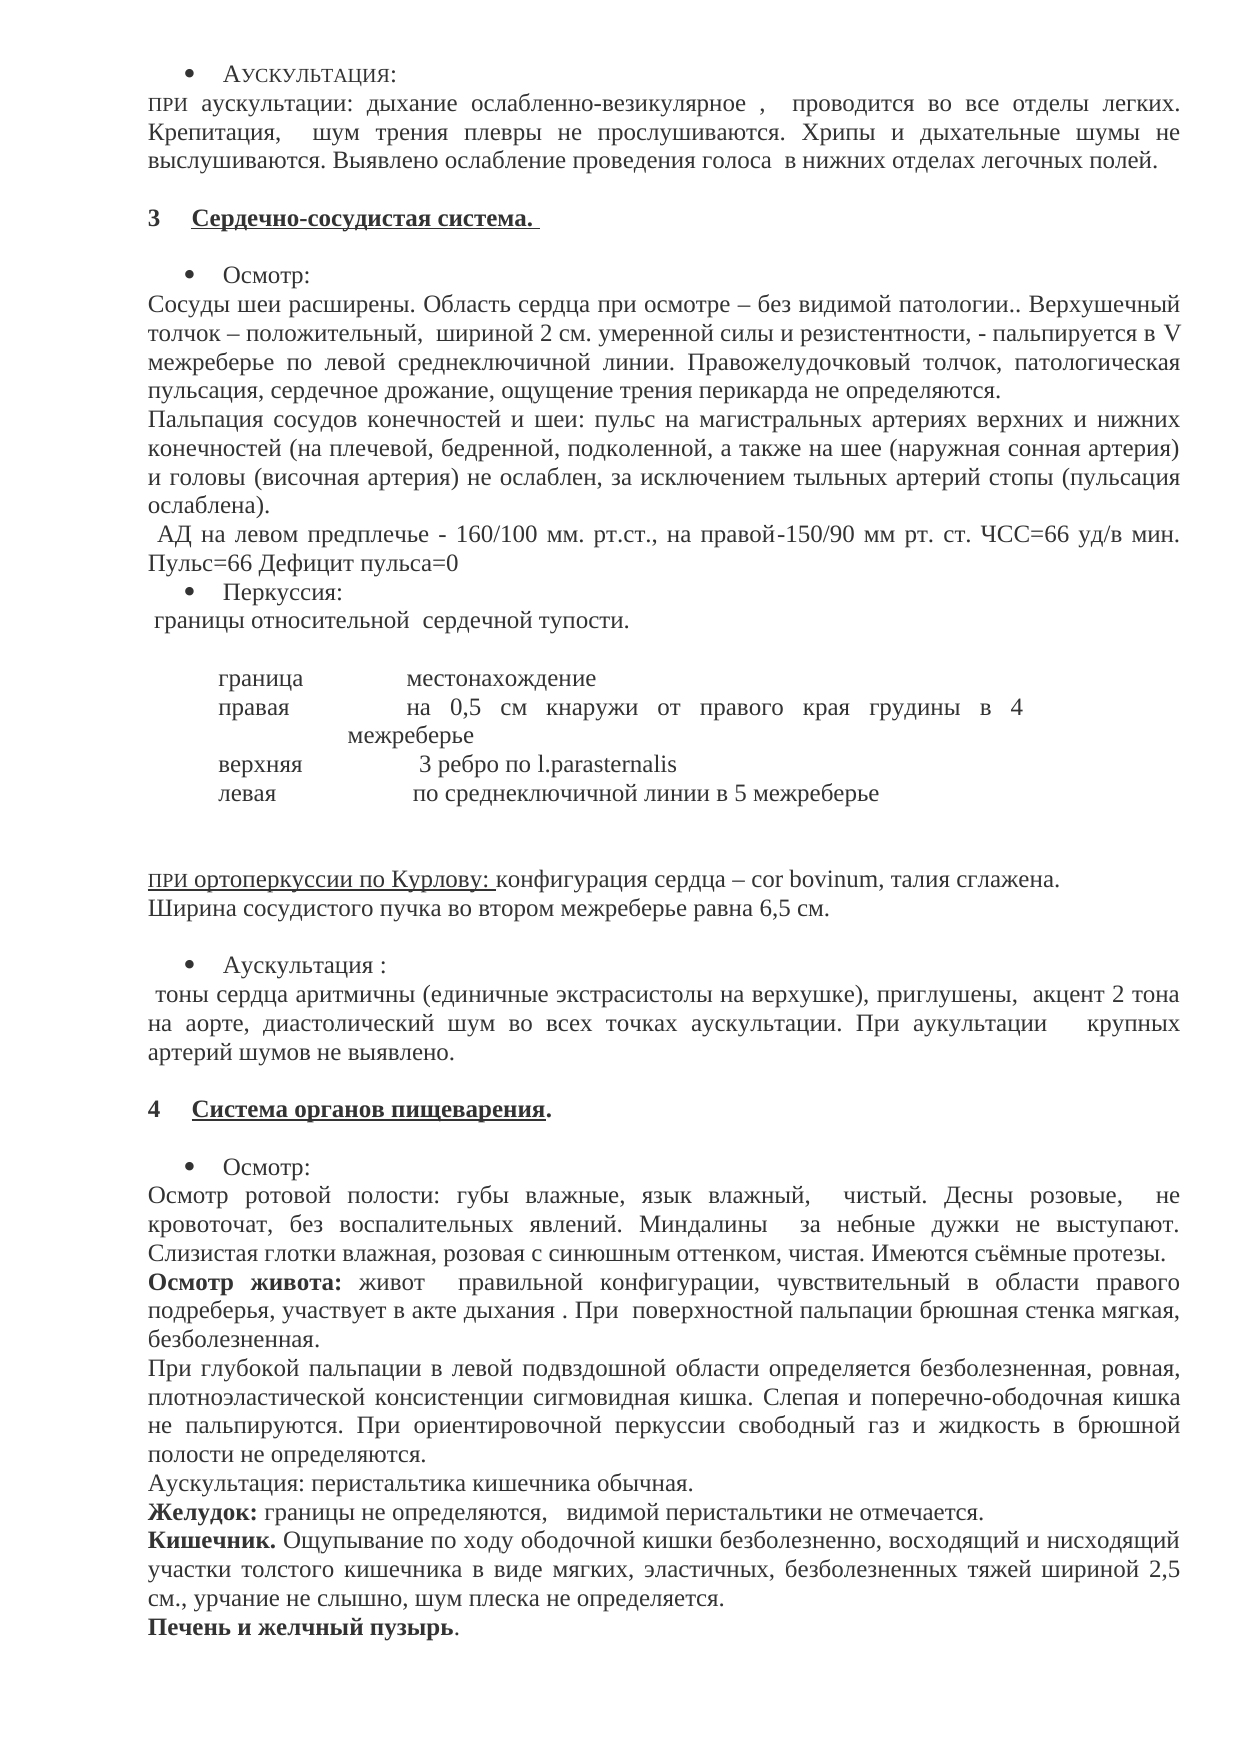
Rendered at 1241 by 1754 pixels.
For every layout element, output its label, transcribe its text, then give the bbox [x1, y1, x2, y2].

text границы относительной сердечной тупости. [148, 605, 1181, 634]
list Перкуссия: [185, 577, 1181, 605]
table_header граница [148, 663, 336, 692]
text Сосуды шеи расширены. Область сердца при осмотре – без видимой патологии.. Верхушечный толчок – положительный, шириной 2 см. умеренной силы и резистентности, - пальпируется в V межреберье по левой среднеключичной линии. Правожелудочковый толчок, патологическая пульсация, сердечное дрожание, ощущение трения перикарда не определяются. [148, 289, 1181, 404]
text Пальпация сосудов конечностей и шеи: пульс на магистральных артериях верхних и нижних конечностей (на плечевой, бедренной, подколенной, а также на шее (наружная сонная артерия) и головы (височная артерия) не ослаблен, за исключением тыльных артерий стопы (пульсация ослаблена). [148, 404, 1181, 519]
table_cell на 0,5 см кнаружи от правого края грудины в 4 межреберье [336, 692, 1035, 749]
table_cell по среднеключичной линии в 5 межреберье [336, 778, 1035, 807]
text 3 Сердечно-сосудистая система. [148, 203, 1181, 232]
table_cell левая [148, 778, 336, 807]
list Аускультация : [185, 950, 1181, 979]
table_cell 3 ребро по l.parasternalis [336, 749, 1035, 778]
text При глубокой пальпации в левой подвздошной области определяется безболезненная, ровная, плотноэластической консистенции сигмовидная кишка. Слепая и поперечно-ободочная кишка не пальпируются. При ориентировочной перкуссии свободный газ и жидкость в брюшной полости не определяются. [148, 1353, 1181, 1468]
text Ширина сосудистого пучка во втором межреберье равна 6,5 см. [148, 893, 1181, 922]
table_cell верхняя [148, 749, 336, 778]
text Желудок: границы не определяются, видимой перистальтики не отмечается. [148, 1497, 1181, 1525]
list Осмотр: [185, 1152, 1181, 1180]
text тоны сердца аритмичны (единичные экстрасистолы на верхушке), приглушены, акцент 2 тона на аорте, диастолический шум во всех точках аускультации. При аукультации крупных артерий шумов не выявлено. [148, 979, 1181, 1065]
text АД на левом предплечье - 160/100 мм. рт.ст., на правой-150/90 мм рт. ст. ЧСС=66 уд/в мин. Пульс=66 Дефицит пульса=0 [148, 519, 1181, 577]
list Осмотр: [185, 260, 1181, 289]
text Осмотр живота: живот правильной конфигурации, чувствительный в области правого подреберья, участвует в акте дыхания . При поверхностной пальпации брюшная стенка мягкая, безболезненная. [148, 1267, 1181, 1353]
text Осмотр ротовой полости: губы влажные, язык влажный, чистый. Десны розовые, не кровоточат, без воспалительных явлений. Миндалины за небные дужки не выступают. Слизистая глотки влажная, розовая с синюшным оттенком, чистая. Имеются съёмные протезы. [148, 1180, 1181, 1267]
list Аускультация: [185, 59, 1181, 88]
text Кишечник. Ощупывание по ходу ободочной кишки безболезненно, восходящий и нисходящий участки толстого кишечника в виде мягких, эластичных, безболезненных тяжей шириной 2,5 см., урчание не слышно, шум плеска не определяется. [148, 1525, 1181, 1612]
table_header местонахождение [336, 663, 1035, 692]
text Печень и желчный пузырь. [148, 1612, 1181, 1640]
text при аускультации: дыхание ослабленно-везикулярное , проводится во все отделы легких. Крепитация, шум трения плевры не прослушиваются. Хрипы и дыхательные шумы не выслушиваются. Выявлено ослабление проведения голоса в нижних отделах легочных полей. [148, 88, 1181, 174]
text при ортоперкуссии по Курлову: конфигурация сердца – cor bovinum, талия сглажена. [148, 864, 1181, 893]
text Аускультация: перистальтика кишечника обычная. [148, 1468, 1181, 1497]
text 4 Система органов пищеварения. [148, 1094, 1181, 1123]
table_cell правая [148, 692, 336, 749]
